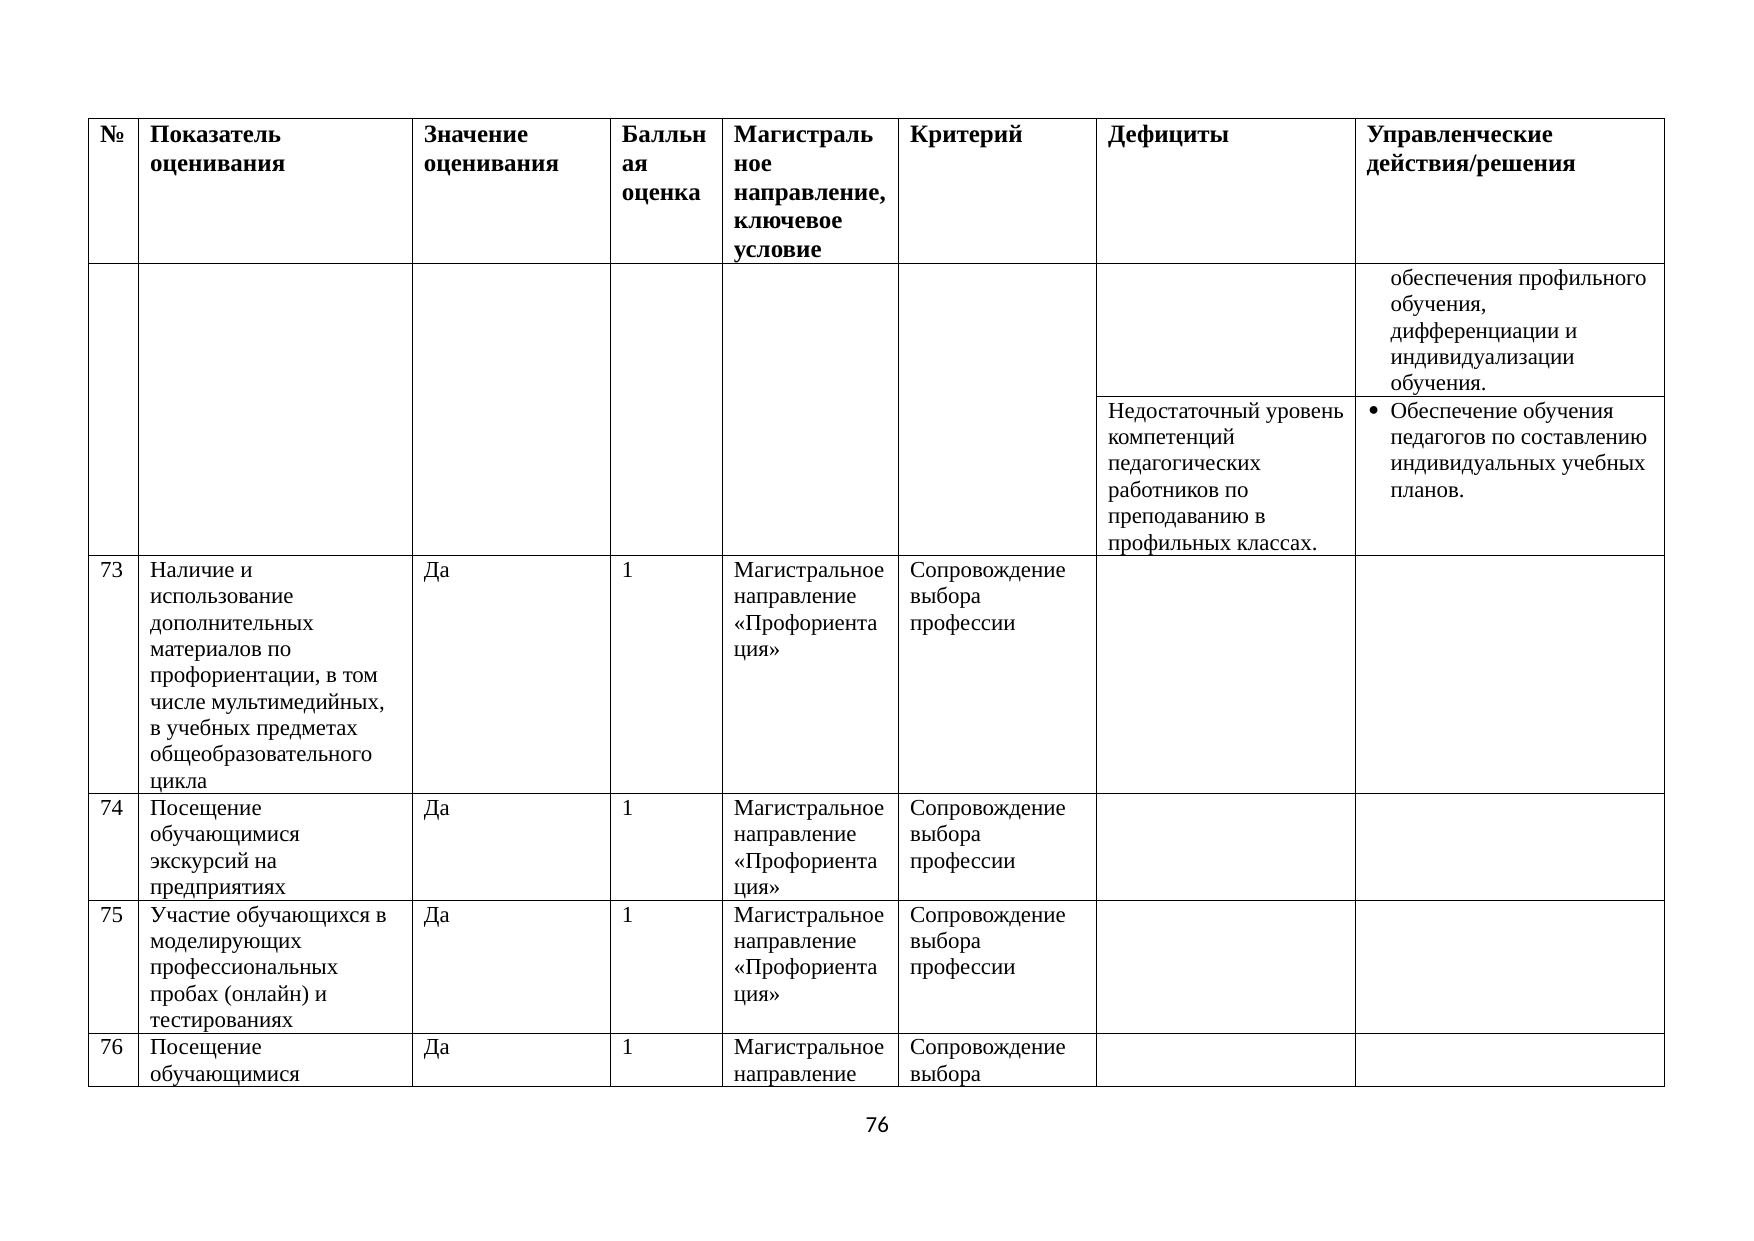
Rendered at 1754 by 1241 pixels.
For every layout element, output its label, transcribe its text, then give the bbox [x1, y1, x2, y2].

table_cell Сопровождение выбора профессии [899, 901, 1096, 1032]
table_cell 1 [611, 794, 722, 899]
table_cell [1356, 1034, 1664, 1086]
table_cell 73 [89, 556, 138, 793]
table_header Дефициты [1097, 119, 1355, 263]
table_cell Сопровождение выбора профессии [899, 1034, 1096, 1086]
table_cell Посещение обучающимися экскурсий на предприятиях [139, 794, 412, 899]
table_cell [1097, 1034, 1355, 1086]
table_header Показатель оценивания [139, 119, 412, 263]
table_cell Обеспечение обучения педагогов по составлению индивидуальных учебных планов. [1356, 397, 1664, 555]
table_header Критерий [899, 119, 1096, 263]
table_cell Да [413, 556, 610, 793]
table_cell [1356, 901, 1664, 1032]
table_cell Магистральное направление «Профориентация» [723, 794, 898, 899]
table_cell Участие обучающихся в моделирующих профессиональных пробах (онлайн) и тестированиях [139, 901, 412, 1032]
table_header Балльная оценка [611, 119, 722, 263]
table_cell Да [413, 794, 610, 899]
table_cell 75 [89, 901, 138, 1032]
table_cell [1356, 794, 1664, 899]
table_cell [1356, 264, 1664, 396]
table_cell 76 [89, 1034, 138, 1086]
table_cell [139, 1034, 412, 1086]
table_cell [1097, 556, 1355, 793]
table_cell Сопровождение выбора профессии [899, 556, 1096, 793]
table_cell Наличие и использование дополнительных материалов по профориентации, в том числе мультимедийных, в учебных предметах общеобразовательного цикла [139, 556, 412, 793]
table_cell 1 [611, 901, 722, 1032]
table_header Магистральное направление, ключевое условие [723, 119, 898, 263]
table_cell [723, 1034, 898, 1086]
table_cell [1097, 794, 1355, 899]
table_cell 74 [89, 794, 138, 899]
table_header Значение оценивания [413, 119, 610, 263]
table_cell Да [413, 901, 610, 1032]
table_cell [1097, 901, 1355, 1032]
table_header № [89, 119, 138, 263]
table_cell Да [413, 1034, 610, 1086]
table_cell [723, 901, 898, 1032]
table_cell Недостаточный уровень компетенций педагогических работников по преподаванию в профильных классах. [1097, 397, 1355, 555]
table_cell 1 [611, 1034, 722, 1086]
table_cell 1 [611, 556, 722, 793]
table_cell Магистральное направление «Профориентация» [723, 556, 898, 793]
table_cell Сопровождение выбора профессии [899, 794, 1096, 899]
table_cell [1356, 556, 1664, 793]
table_header Управленческие действия/решения [1356, 119, 1664, 263]
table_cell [1097, 264, 1355, 396]
